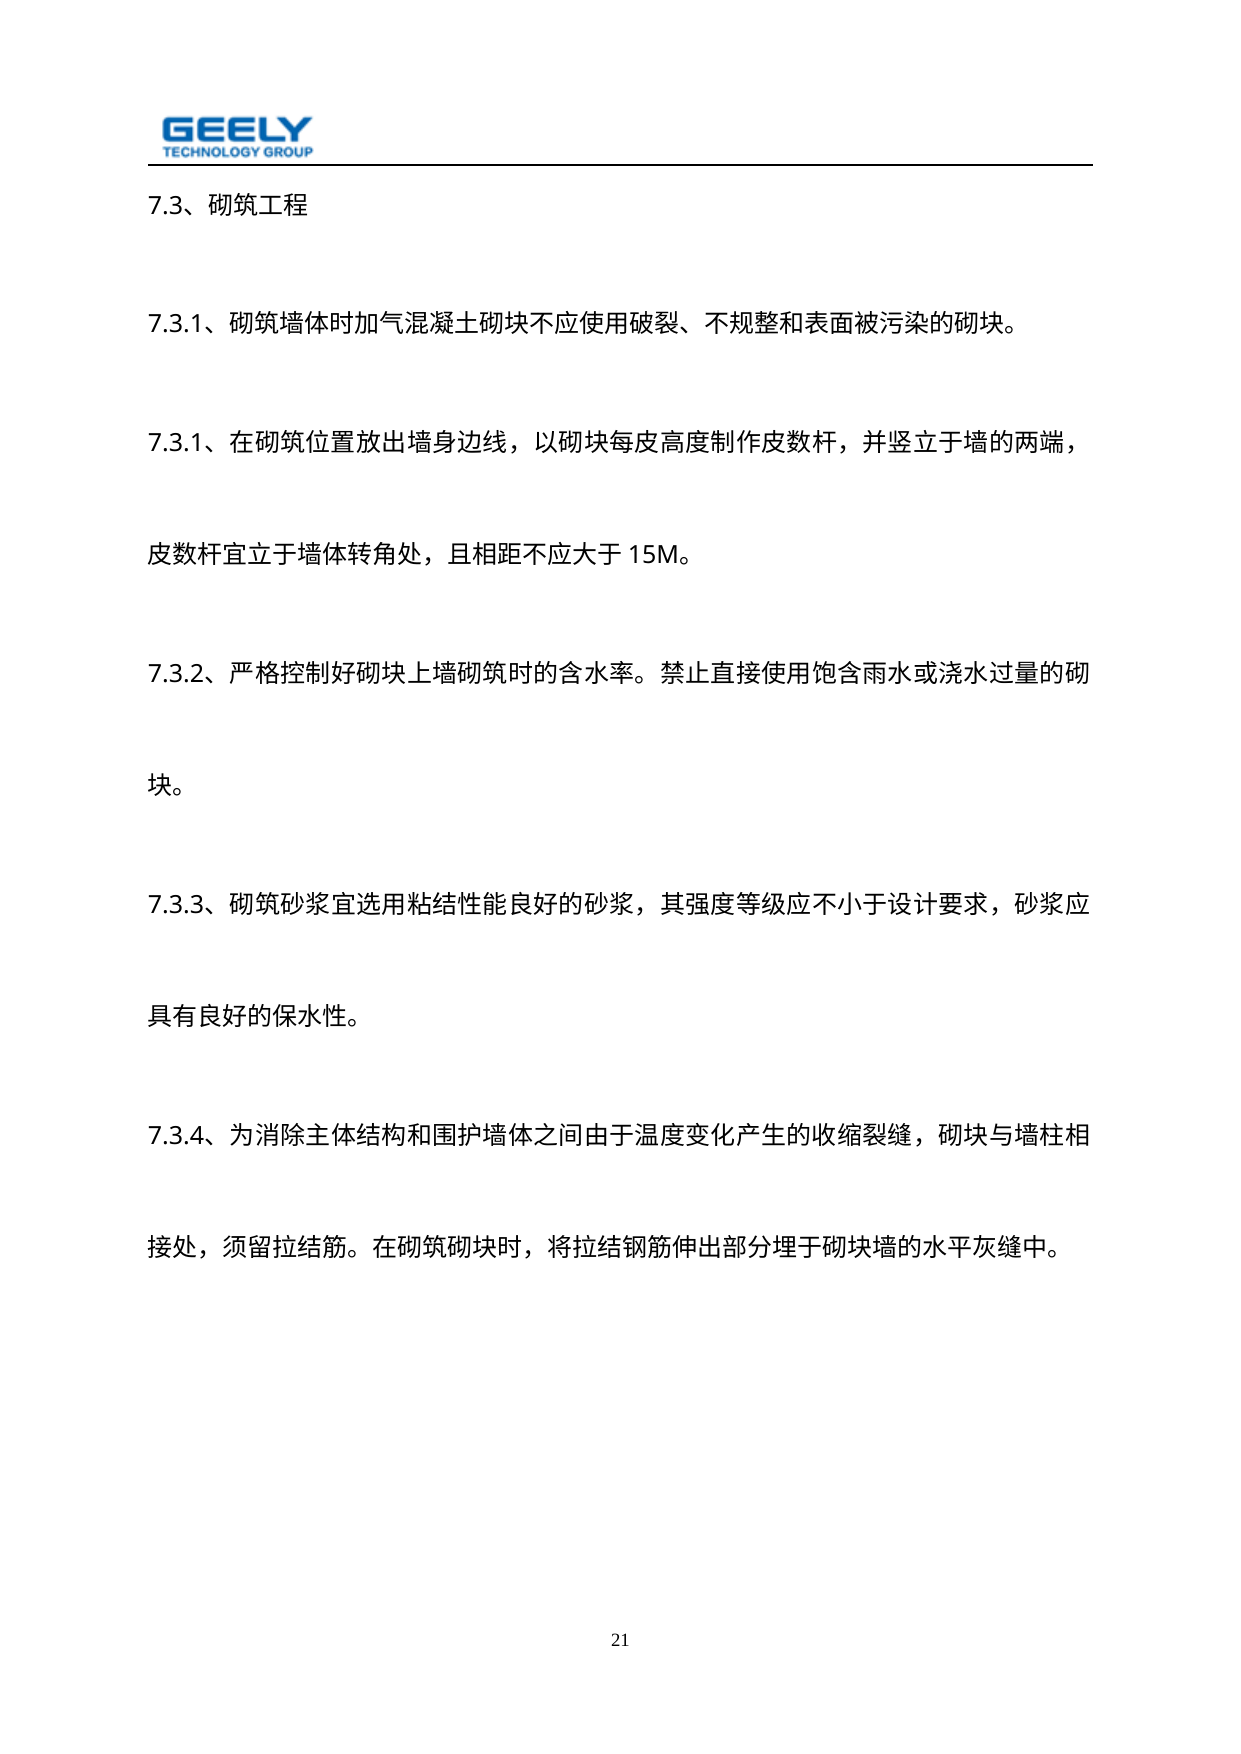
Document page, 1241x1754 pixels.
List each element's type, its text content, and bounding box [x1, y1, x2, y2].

subtitle 7.3.2、严格控制好砌块上墙砌筑时的含水率。禁止直接使用饱含雨水或浇水过量的砌块。 [148, 639, 1093, 816]
subtitle 7.3.4、为消除主体结构和围护墙体之间由于温度变化产生的收缩裂缝，砌块与墙柱相接处，须留拉结筋。在砌筑砌块时，将拉结钢筋伸出部分埋于砌块墙的水平灰缝中。 [148, 1101, 1093, 1278]
subtitle 7.3、砌筑工程 [148, 171, 1093, 236]
picture [147, 113, 325, 163]
subtitle 7.3.1、砌筑墙体时加气混凝土砌块不应使用破裂、不规整和表面被污染的砌块。 [148, 289, 1093, 354]
subtitle 7.3.1、在砌筑位置放出墙身边线，以砌块每皮高度制作皮数杆，并竖立于墙的两端，皮数杆宜立于墙体转角处，且相距不应大于15M。 [148, 408, 1093, 586]
subtitle 7.3.3、砌筑砂浆宜选用粘结性能良好的砂浆，其强度等级应不小于设计要求，砂浆应具有良好的保水性。 [148, 870, 1093, 1047]
